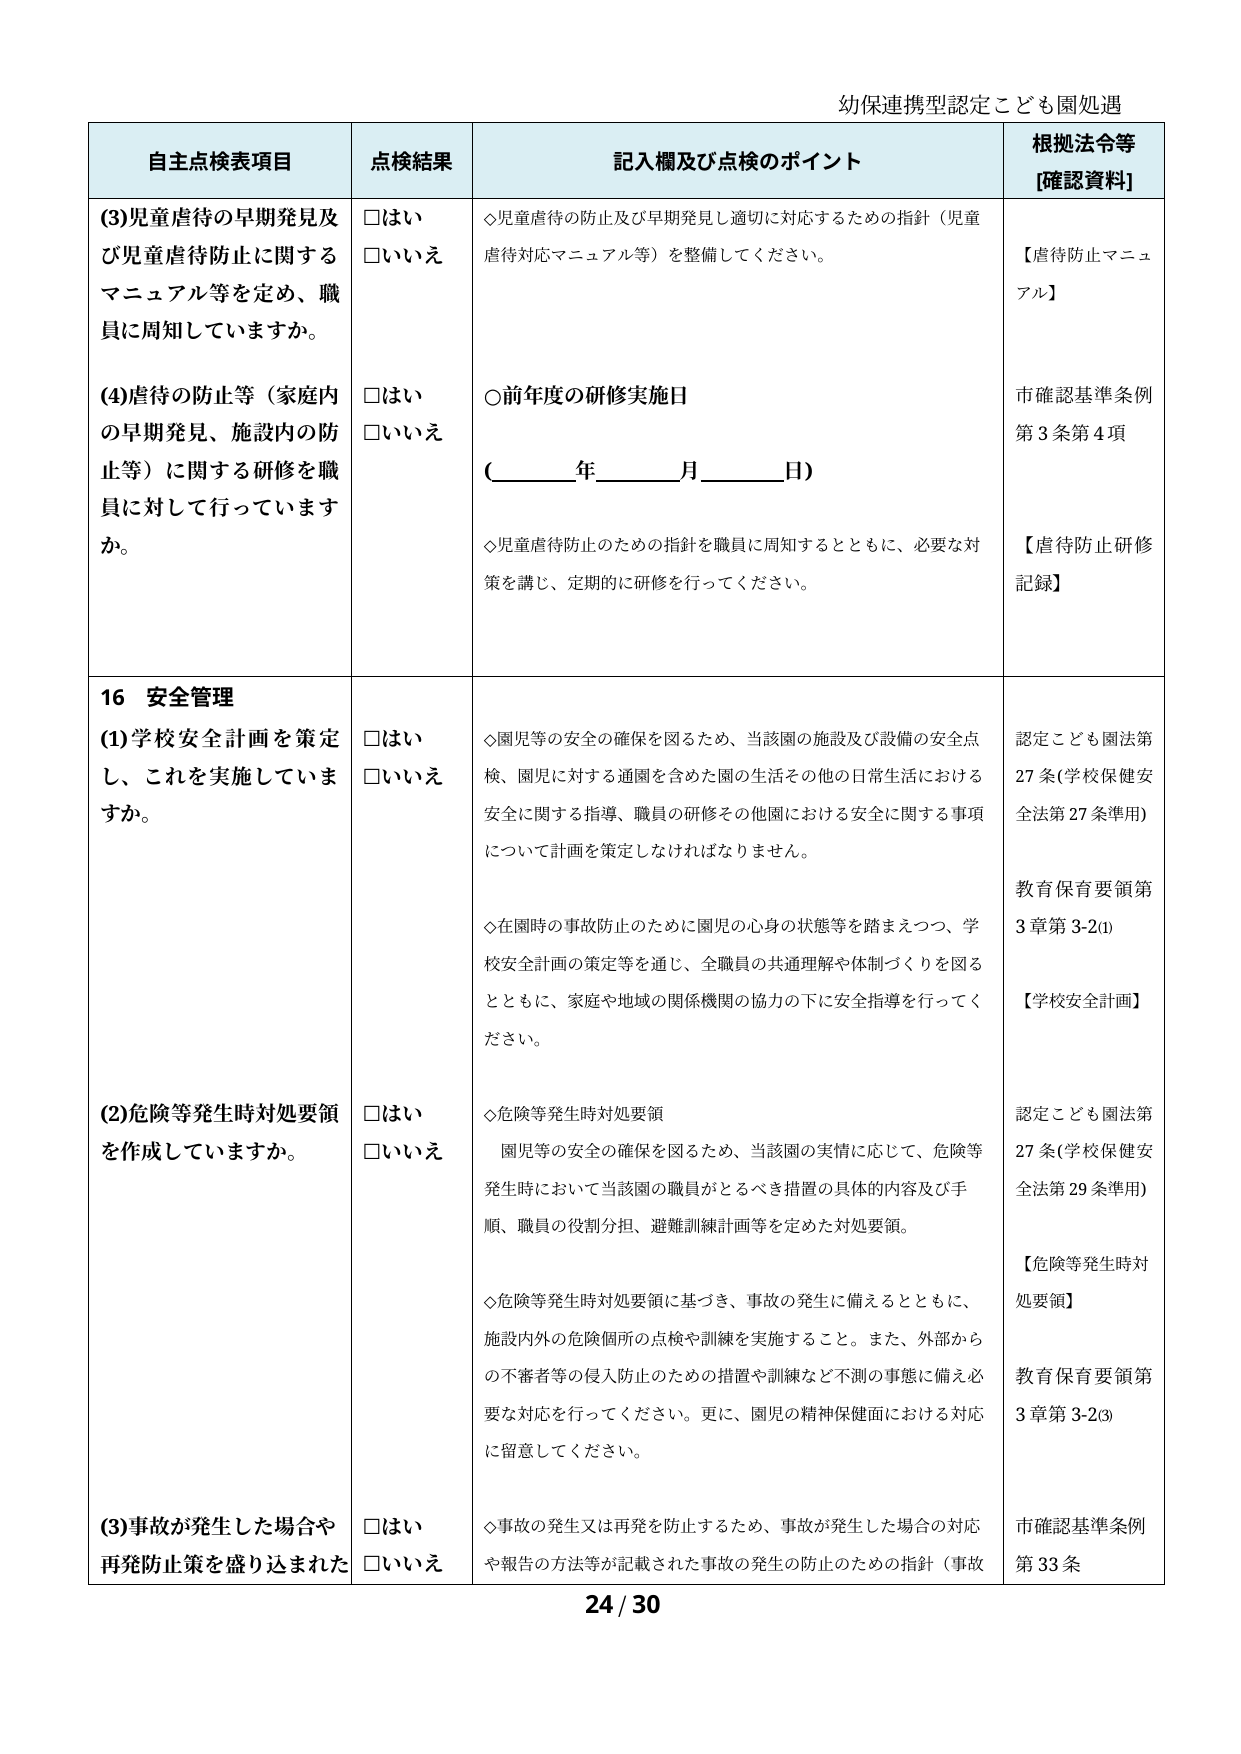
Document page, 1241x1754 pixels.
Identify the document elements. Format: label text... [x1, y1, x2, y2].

table_header 自主点検表項目 [89, 123, 351, 198]
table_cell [89, 1507, 351, 1584]
table_cell ○前年度の研修実施日 ( 年 月 日) ◇児童虐待防止のための指針を職員に周知するとともに、必要な対策を講じ、定期的に研修を行ってください。 [473, 376, 1003, 676]
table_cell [473, 1507, 1003, 1584]
table_cell はい いいえ [352, 199, 472, 376]
table_cell ◇園児等の安全の確保を図るため、当該園の施設及び設備の安全点検、園児に対する通園を含めた園の生活その他の日常生活における安全に関する指導、職員の研修その他園における安全に関する事項について計画を策定しなければなりません。 ◇在園時の事故防止のために園児の心身の状態等を踏まえつつ、学校安全計画の策定等を通じ、全職員の共通理解や体制づくりを図るとともに、家庭や地域の関係機関の協力の下に安全指導を行ってください。 [473, 719, 1003, 1094]
table_cell 16 安全管理 [89, 677, 351, 719]
table_header 根拠法令等 [確認資料] [1004, 123, 1164, 198]
table_cell はい いいえ [352, 376, 472, 676]
table_cell [352, 677, 472, 719]
table_cell 【虐待防止マニュアル】 [1004, 199, 1164, 376]
table_cell 認定こども園法第27条(学校保健安全法第27条準用) 教育保育要領第3章第3-2⑴ 【学校安全計画】 [1004, 719, 1164, 1094]
table_cell はい いいえ [352, 719, 472, 1094]
table_cell 認定こども園法第27条(学校保健安全法第29条準用) 【危険等発生時対処要領】 教育保育要領第3章第3-2⑶ [1004, 1094, 1164, 1507]
table_cell はい いいえ [352, 1507, 472, 1584]
table_cell ◇児童虐待の防止及び早期発見し適切に対応するための指針（児童 虐待対応マニュアル等）を整備してください。 [473, 199, 1003, 376]
table_header 点検結果 [352, 123, 472, 198]
table_cell ◇危険等発生時対処要領 園児等の安全の確保を図るため、当該園の実情に応じて、危険等発生時において当該園の職員がとるべき措置の具体的内容及び手順、職員の役割分担、避難訓練計画等を定めた対処要領。 ◇危険等発生時対処要領に基づき、事故の発生に備えるとともに、 施設内外の危険個所の点検や訓練を実施すること。また、外部から の不審者等の侵入防止のための措置や訓練など不測の事態に備え必 要な対応を行ってください。更に、園児の精神保健面における対応に留意してください。 [473, 1094, 1003, 1507]
table_cell (3)児童虐待の早期発見及び児童虐待防止に関するマニュアル等を定め、職員に周知していますか。 [89, 199, 351, 376]
table_cell はい いいえ [352, 1094, 472, 1507]
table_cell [1004, 1507, 1164, 1584]
table_cell [473, 677, 1003, 719]
table_cell (4)虐待の防止等（家庭内の早期発見、施設内の防止等）に関する研修を職員に対して行っていますか。 [89, 376, 351, 676]
table_cell (2)危険等発生時対処要領を作成していますか。 [89, 1094, 351, 1507]
table_cell (1)学校安全計画を策定し、これを実施していますか。 [89, 719, 351, 1094]
table_cell 市確認基準条例第3条第4項 【虐待防止研修記録】 [1004, 376, 1164, 676]
table_cell [1004, 677, 1164, 719]
table_header 記入欄及び点検のポイント [473, 123, 1003, 198]
